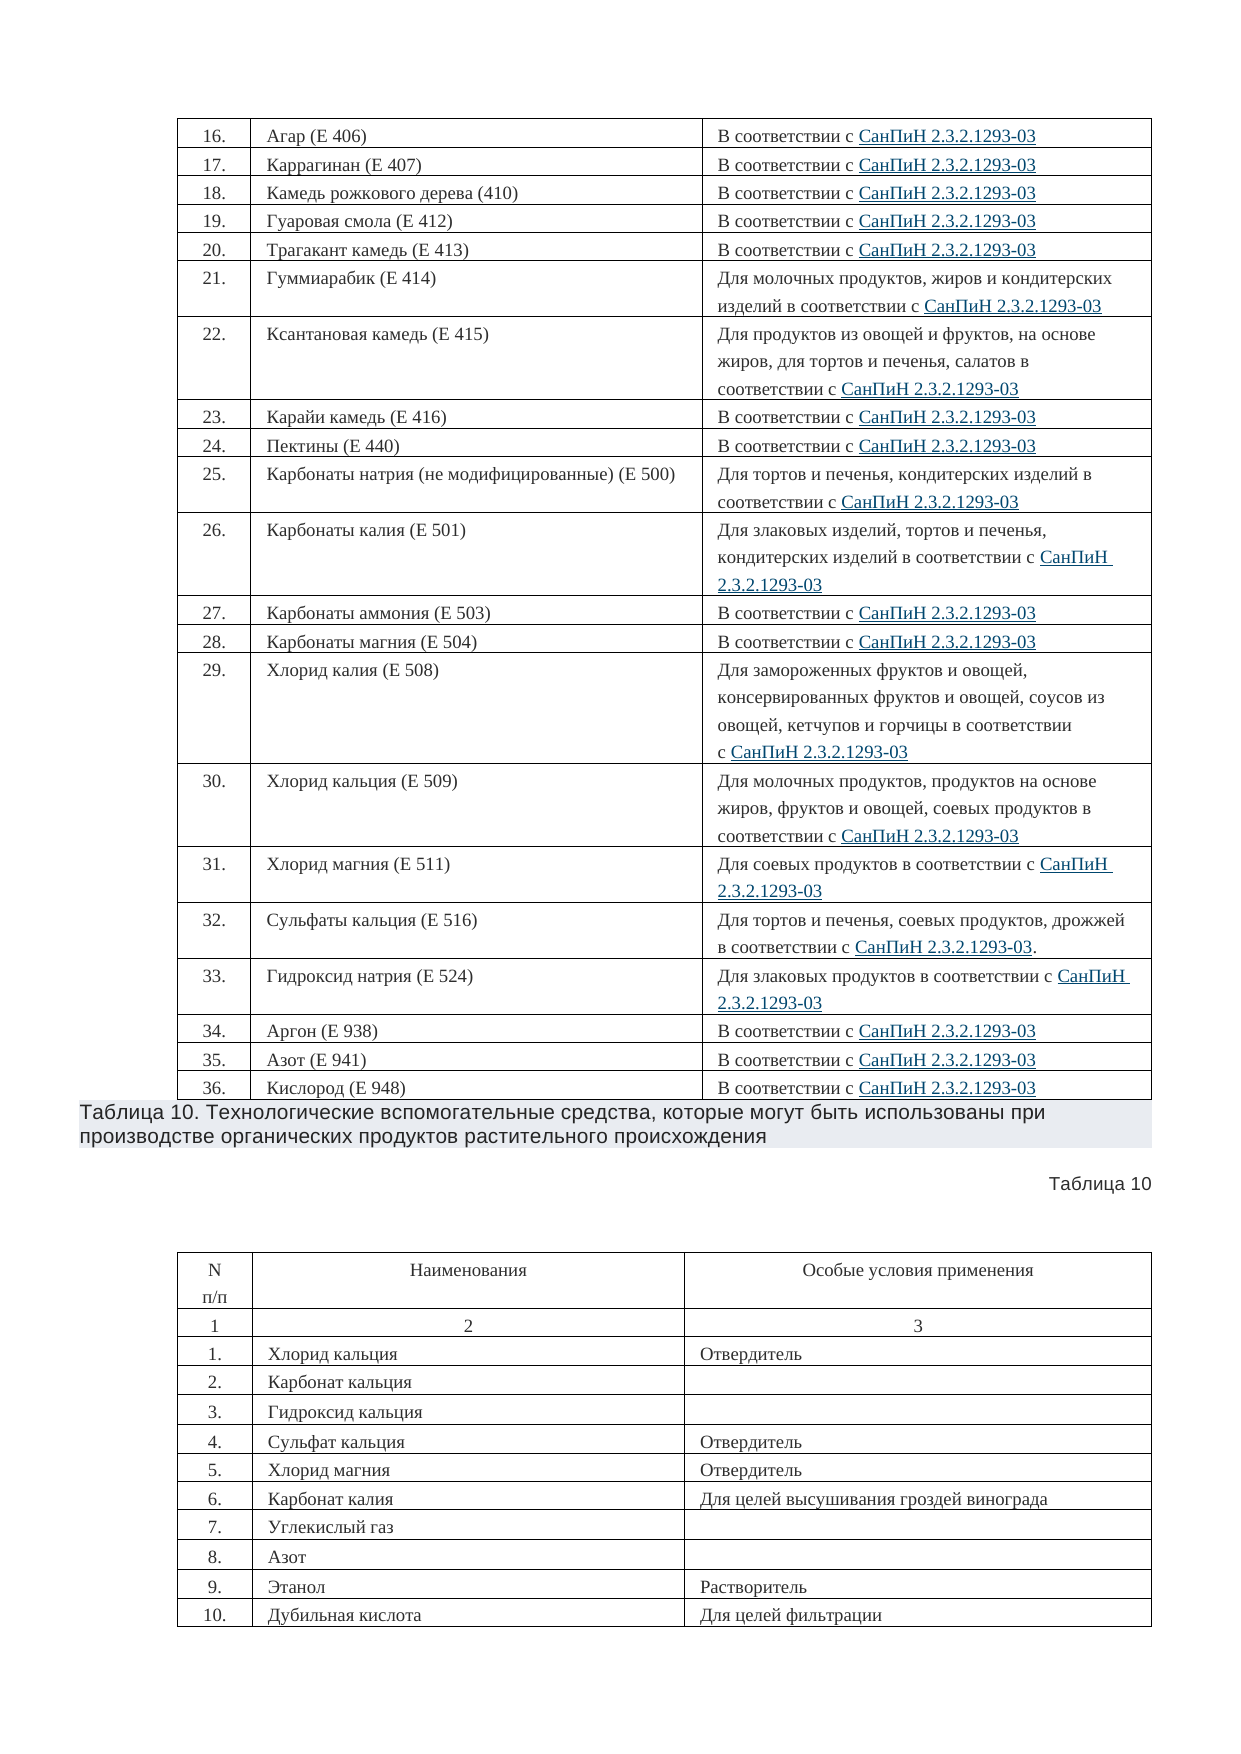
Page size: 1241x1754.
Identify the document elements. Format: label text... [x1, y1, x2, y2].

table_cell 1. [178, 1337, 252, 1364]
table_cell В соответствии с СанПиН 2.3.2.1293-03 [703, 148, 1151, 175]
table_cell 19. [178, 205, 250, 232]
table_cell 24. [178, 429, 250, 456]
table_cell 33. [178, 959, 250, 1013]
table_cell 2 [253, 1309, 684, 1336]
table_cell Для злаковых продуктов в соответствии с СанПиН 2.3.2.1293-03 [703, 959, 1151, 1013]
table_cell 25. [178, 457, 250, 512]
table_cell Для тортов и печенья, соевых продуктов, дрожжей в соответствии с СанПиН 2.3.2.1293-03. [703, 903, 1151, 958]
table_cell Карбонаты калия (Е 501) [251, 513, 702, 595]
table_cell 21. [178, 261, 250, 316]
table_cell Азот [253, 1540, 684, 1569]
table_cell Растворитель [685, 1570, 1151, 1597]
table_cell 32. [178, 903, 250, 958]
table_cell Аргон (Е 938) [251, 1015, 702, 1042]
table_cell Агар (Е 406) [251, 119, 702, 147]
table_cell Каррагинан (Е 407) [251, 148, 702, 175]
table_cell Для тортов и печенья, кондитерских изделий в соответствии с СанПиН 2.3.2.1293-03 [703, 457, 1151, 512]
table_cell Наименования [253, 1253, 684, 1308]
table_cell Хлорид кальция [253, 1337, 684, 1364]
table_cell В соответствии с СанПиН 2.3.2.1293-03 [703, 1071, 1151, 1099]
table_cell 23. [178, 400, 250, 428]
table_cell 29. [178, 653, 250, 763]
table_cell Гидроксид натрия (Е 524) [251, 959, 702, 1013]
table_cell 8. [178, 1540, 252, 1569]
table_cell Карбонаты аммония (Е 503) [251, 596, 702, 624]
table_cell Хлорид кальция (Е 509) [251, 764, 702, 846]
table_cell В соответствии с СанПиН 2.3.2.1293-03 [703, 596, 1151, 624]
table_cell Карбонат калия [253, 1482, 684, 1509]
table_cell Трагакант камедь (Е 413) [251, 233, 702, 260]
table_cell [685, 1366, 1151, 1394]
table_cell Азот (Е 941) [251, 1043, 702, 1070]
table_cell 20. [178, 233, 250, 260]
table_cell 9. [178, 1570, 252, 1597]
table_cell 17. [178, 148, 250, 175]
table_cell 36. [178, 1071, 250, 1099]
table_cell Сульфаты кальция (Е 516) [251, 903, 702, 958]
table_cell 16. [178, 119, 250, 147]
table_cell В соответствии с СанПиН 2.3.2.1293-03 [703, 233, 1151, 260]
table_cell В соответствии с СанПиН 2.3.2.1293-03 [703, 429, 1151, 456]
table_cell Для молочных продуктов, жиров и кондитерских изделий в соответствии с СанПиН 2.3.2.1293-03 [703, 261, 1151, 316]
table_cell Камедь рожкового дерева (410) [251, 176, 702, 203]
table_cell Дубильная кислота [253, 1599, 684, 1626]
table_cell Хлорид магния [253, 1454, 684, 1481]
table_cell 3. [178, 1395, 252, 1424]
table_cell Кислород (Е 948) [251, 1071, 702, 1099]
table_cell 2. [178, 1366, 252, 1394]
table_cell 6. [178, 1482, 252, 1509]
table_cell 4. [178, 1425, 252, 1452]
table_cell [685, 1540, 1151, 1569]
table_cell Хлорид калия (Е 508) [251, 653, 702, 763]
table_cell Углекислый газ [253, 1510, 684, 1539]
table_cell Карбонаты натрия (не модифицированные) (Е 500) [251, 457, 702, 512]
table_cell Отвердитель [685, 1454, 1151, 1481]
table_cell Этанол [253, 1570, 684, 1597]
table_cell 18. [178, 176, 250, 203]
table_cell 10. [178, 1599, 252, 1626]
table_cell 3 [685, 1309, 1151, 1336]
table_cell 27. [178, 596, 250, 624]
table_cell В соответствии с СанПиН 2.3.2.1293-03 [703, 625, 1151, 652]
table_cell В соответствии с СанПиН 2.3.2.1293-03 [703, 400, 1151, 428]
table_cell Для молочных продуктов, продуктов на основе жиров, фруктов и овощей, соевых продуктов в соответствии с СанПиН 2.3.2.1293-03 [703, 764, 1151, 846]
table_cell 26. [178, 513, 250, 595]
table_cell Отвердитель [685, 1425, 1151, 1452]
table_cell Особые условия применения [685, 1253, 1151, 1308]
table_cell 35. [178, 1043, 250, 1070]
table_cell 7. [178, 1510, 252, 1539]
table_cell 30. [178, 764, 250, 846]
table_cell 31. [178, 847, 250, 902]
table_cell 28. [178, 625, 250, 652]
table_cell В соответствии с СанПиН 2.3.2.1293-03 [703, 1043, 1151, 1070]
table_cell Для целей фильтрации [685, 1599, 1151, 1626]
table_cell 1 [178, 1309, 252, 1336]
table_cell 34. [178, 1015, 250, 1042]
table_cell Пектины (Е 440) [251, 429, 702, 456]
table_cell Гуммиарабик (Е 414) [251, 261, 702, 316]
table_cell Ксантановая камедь (Е 415) [251, 317, 702, 399]
table_cell Карайи камедь (Е 416) [251, 400, 702, 428]
table_cell 5. [178, 1454, 252, 1481]
table_cell В соответствии с СанПиН 2.3.2.1293-03 [703, 1015, 1151, 1042]
table_cell Гидроксид кальция [253, 1395, 684, 1424]
table_cell Отвердитель [685, 1337, 1151, 1364]
table_cell Карбонат кальция [253, 1366, 684, 1394]
table_cell [685, 1395, 1151, 1424]
table_cell Гуаровая смола (Е 412) [251, 205, 702, 232]
table_cell Хлорид магния (Е 511) [251, 847, 702, 902]
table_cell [703, 119, 1151, 147]
table_cell В соответствии с СанПиН 2.3.2.1293-03 [703, 176, 1151, 203]
table_cell Для замороженных фруктов и овощей, консервированных фруктов и овощей, соусов из овощей, кетчупов и горчицы в соответствии с СанПиН 2.3.2.1293-03 [703, 653, 1151, 763]
table_cell Для злаковых изделий, тортов и печенья, кондитерских изделий в соответствии с СанПиН 2.3.2.1293-03 [703, 513, 1151, 595]
table_cell Для целей высушивания гроздей винограда [685, 1482, 1151, 1509]
table_cell 22. [178, 317, 250, 399]
text Таблица 10. Технологические вспомогательные средства, которые могут быть использованы при производстве органических продуктов растительного происхождения [79, 1100, 1152, 1148]
table_cell Для соевых продуктов в соответствии с СанПиН 2.3.2.1293-03 [703, 847, 1151, 902]
table_cell [685, 1510, 1151, 1539]
table_cell Карбонаты магния (Е 504) [251, 625, 702, 652]
text Таблица 10 [177, 1167, 1152, 1195]
table_cell Сульфат кальция [253, 1425, 684, 1452]
table_cell В соответствии с СанПиН 2.3.2.1293-03 [703, 205, 1151, 232]
table_cell Для продуктов из овощей и фруктов, на основе жиров, для тортов и печенья, салатов в соответствии с СанПиН 2.3.2.1293-03 [703, 317, 1151, 399]
table_cell N п/п [178, 1253, 252, 1308]
